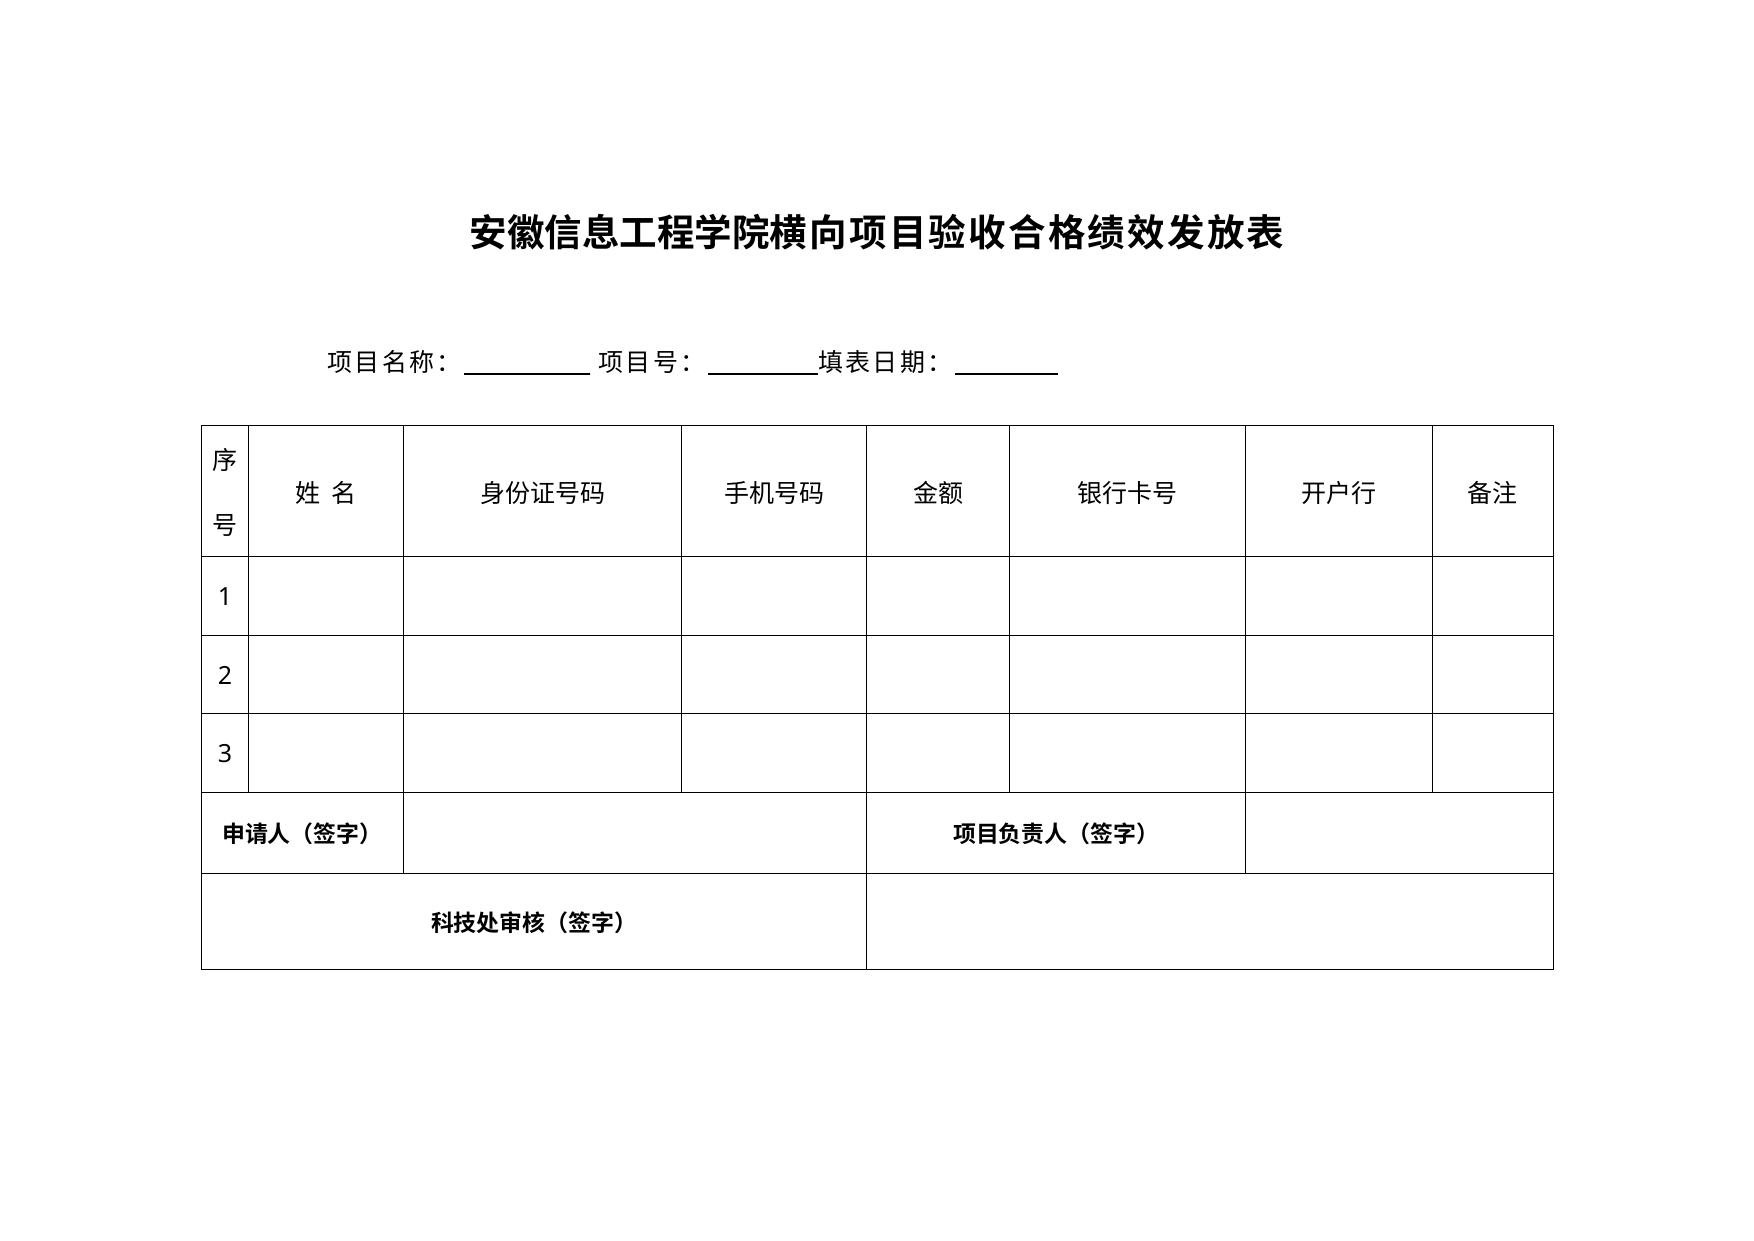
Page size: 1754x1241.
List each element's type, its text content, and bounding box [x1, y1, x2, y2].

table_cell 3 [202, 714, 248, 792]
table_cell [1010, 557, 1245, 634]
table_cell [404, 793, 866, 873]
table_cell [1246, 557, 1432, 634]
table_cell [404, 714, 681, 792]
table_cell 1 [202, 557, 248, 634]
table_cell [867, 636, 1009, 713]
table_cell [682, 557, 866, 634]
table_cell [1433, 636, 1553, 713]
table_header 开户行 [1246, 426, 1432, 556]
table_cell [1433, 714, 1553, 792]
table_header 序号 [202, 426, 248, 556]
table_header 金额 [867, 426, 1009, 556]
table_cell [249, 636, 403, 713]
table_cell [249, 557, 403, 634]
table_cell [249, 714, 403, 792]
table_cell [1433, 557, 1553, 634]
table_cell [682, 714, 866, 792]
table_cell [682, 636, 866, 713]
table_cell [1010, 636, 1245, 713]
table_cell [867, 714, 1009, 792]
table_cell 2 [202, 636, 248, 713]
table_cell 申请人（签字） [202, 793, 403, 873]
table_cell [404, 636, 681, 713]
table_header 银行卡号 [1010, 426, 1245, 556]
text 项目名称： 项目号： 填表日期： [150, 328, 1545, 393]
table_cell [867, 557, 1009, 634]
table_cell 项目负责人（签字） [867, 793, 1245, 873]
table_cell [1246, 636, 1432, 713]
table_header 备注 [1433, 426, 1553, 556]
table_header 身份证号码 [404, 426, 681, 556]
table_cell [1246, 714, 1432, 792]
table_cell [1010, 714, 1245, 792]
text 安徽信息工程学院横向项目验收合格绩效发放表 [150, 198, 1604, 263]
table_cell 科技处审核（签字） [202, 874, 866, 969]
table_header 手机号码 [682, 426, 866, 556]
table_cell [404, 557, 681, 634]
table_cell [1246, 793, 1553, 873]
table_cell [867, 874, 1553, 969]
table_header 姓 名 [249, 426, 403, 556]
